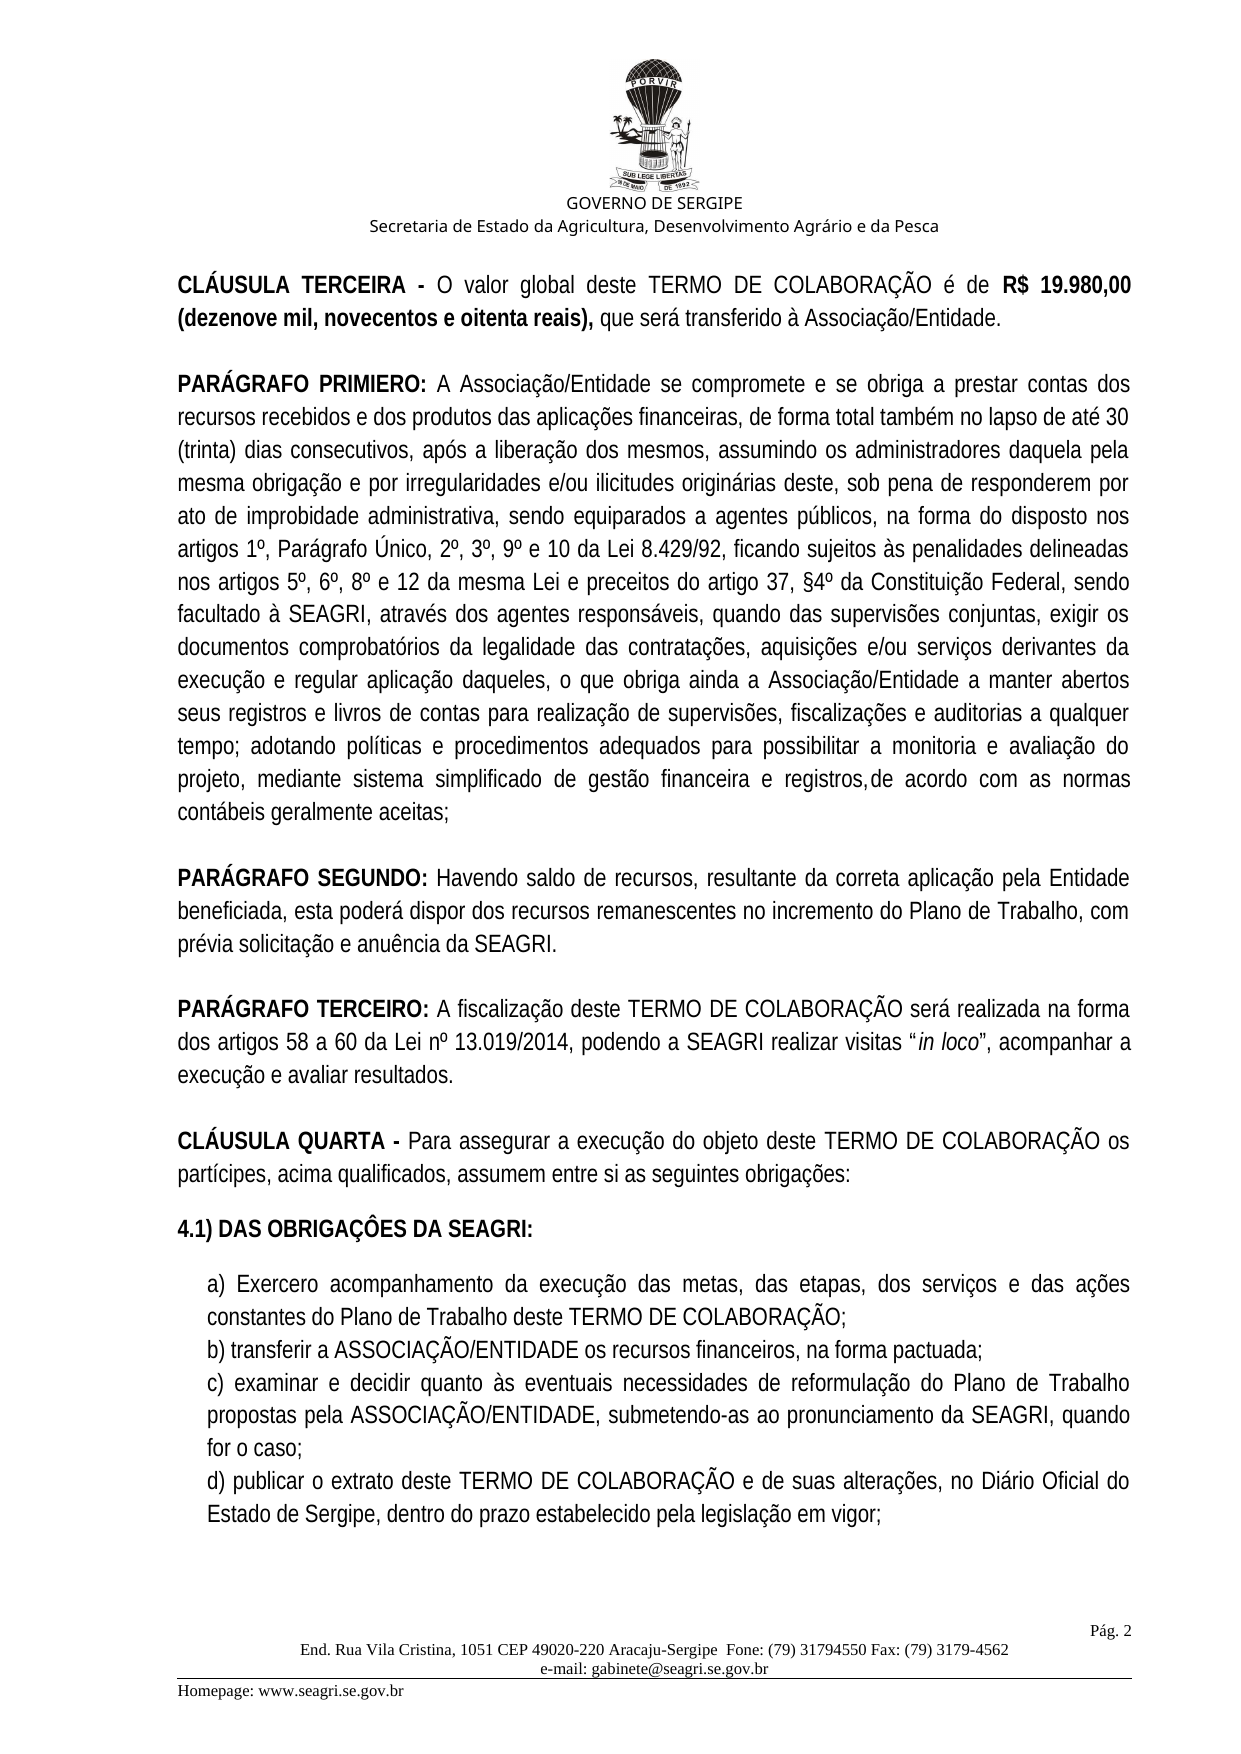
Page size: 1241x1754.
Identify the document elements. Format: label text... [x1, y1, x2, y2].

text c) examinar e decidir quanto às eventuais necessidades de reformulação do Plano de Trabalho propostas pela ASSOCIAÇÃO/ENTIDADE, submetendo-as ao pronunciamento da SEAGRI, quando for o caso; [207, 1367, 1132, 1462]
text b) transferir a ASSOCIAÇÃO/ENTIDADE os recursos financeiros, na forma pactuada; [207, 1334, 1132, 1363]
text CLÁUSULA TERCEIRA - O valor global deste TERMO DE COLABORAÇÃO é de R$ 19.980,00 (dezenove mil, novecentos e oitenta reais), que será transferido à Associação/Entidade. [177, 270, 1132, 332]
text PARÁGRAFO TERCEIRO: A fiscalização deste TERMO DE COLABORAÇÃO será realizada na forma dos artigos 58 a 60 da Lei nº 13.019/2014, podendo a SEAGRI realizar visitas “in loco”, acompanhar a execução e avaliar resultados. [177, 994, 1132, 1089]
text d) publicar o extrato deste TERMO DE COLABORAÇÃO e de suas alterações, no Diário Oficial do Estado de Sergipe, dentro do prazo estabelecido pela legislação em vigor; [207, 1466, 1132, 1528]
text PARÁGRAFO SEGUNDO: Havendo saldo de recursos, resultante da correta aplicação pela Entidade beneficiada, esta poderá dispor dos recursos remanescentes no incremento do Plano de Trabalho, com prévia solicitação e anuência da SEAGRI. [177, 863, 1132, 957]
text PARÁGRAFO PRIMIERO: A Associação/Entidade se compromete e se obriga a prestar contas dos recursos recebidos e dos produtos das aplicações financeiras, de forma total também no lapso de até 30 (trinta) dias consecutivos, após a liberação dos mesmos, assumindo os administradores daquela pela mesma obrigação e por irregularidades e/ou ilicitudes originárias deste, sob pena de responderem por ato de improbidade administrativa, sendo equiparados a agentes públicos, na forma do disposto nos artigos 1º, Parágrafo Único, 2º, 3º, 9º e 10 da Lei 8.429/92, ficando sujeitos às penalidades delineadas nos artigos 5º, 6º, 8º e 12 da mesma Lei e preceitos do artigo 37, §4º da Constituição Federal, sendo facultado à SEAGRI, através dos agentes responsáveis, quando das supervisões conjuntas, exigir os documentos comprobatórios da legalidade das contratações, aquisições e/ou serviços derivantes da execução e regular aplicação daqueles, o que obriga ainda a Associação/Entidade a manter abertos seus registros e livros de contas para realização de supervisões, fiscalizações e auditorias a qualquer tempo; adotando políticas e procedimentos adequados para possibilitar a monitoria e avaliação do projeto, mediante sistema simplificado de gestão financeira e registros,de acordo com as normas contábeis geralmente aceitas; [177, 369, 1132, 826]
picture [609, 59, 700, 192]
text a) Exercero acompanhamento da execução das metas, das etapas, dos serviços e das ações constantes do Plano de Trabalho deste TERMO DE COLABORAÇÃO; [207, 1269, 1132, 1330]
text 4.1) DAS OBRIGAÇÔES DA SEAGRI: [177, 1214, 1132, 1242]
text CLÁUSULA QUARTA - Para assegurar a execução do objeto deste TERMO DE COLABORAÇÃO os partícipes, acima qualificados, assumem entre si as seguintes obrigações: [177, 1126, 1132, 1188]
